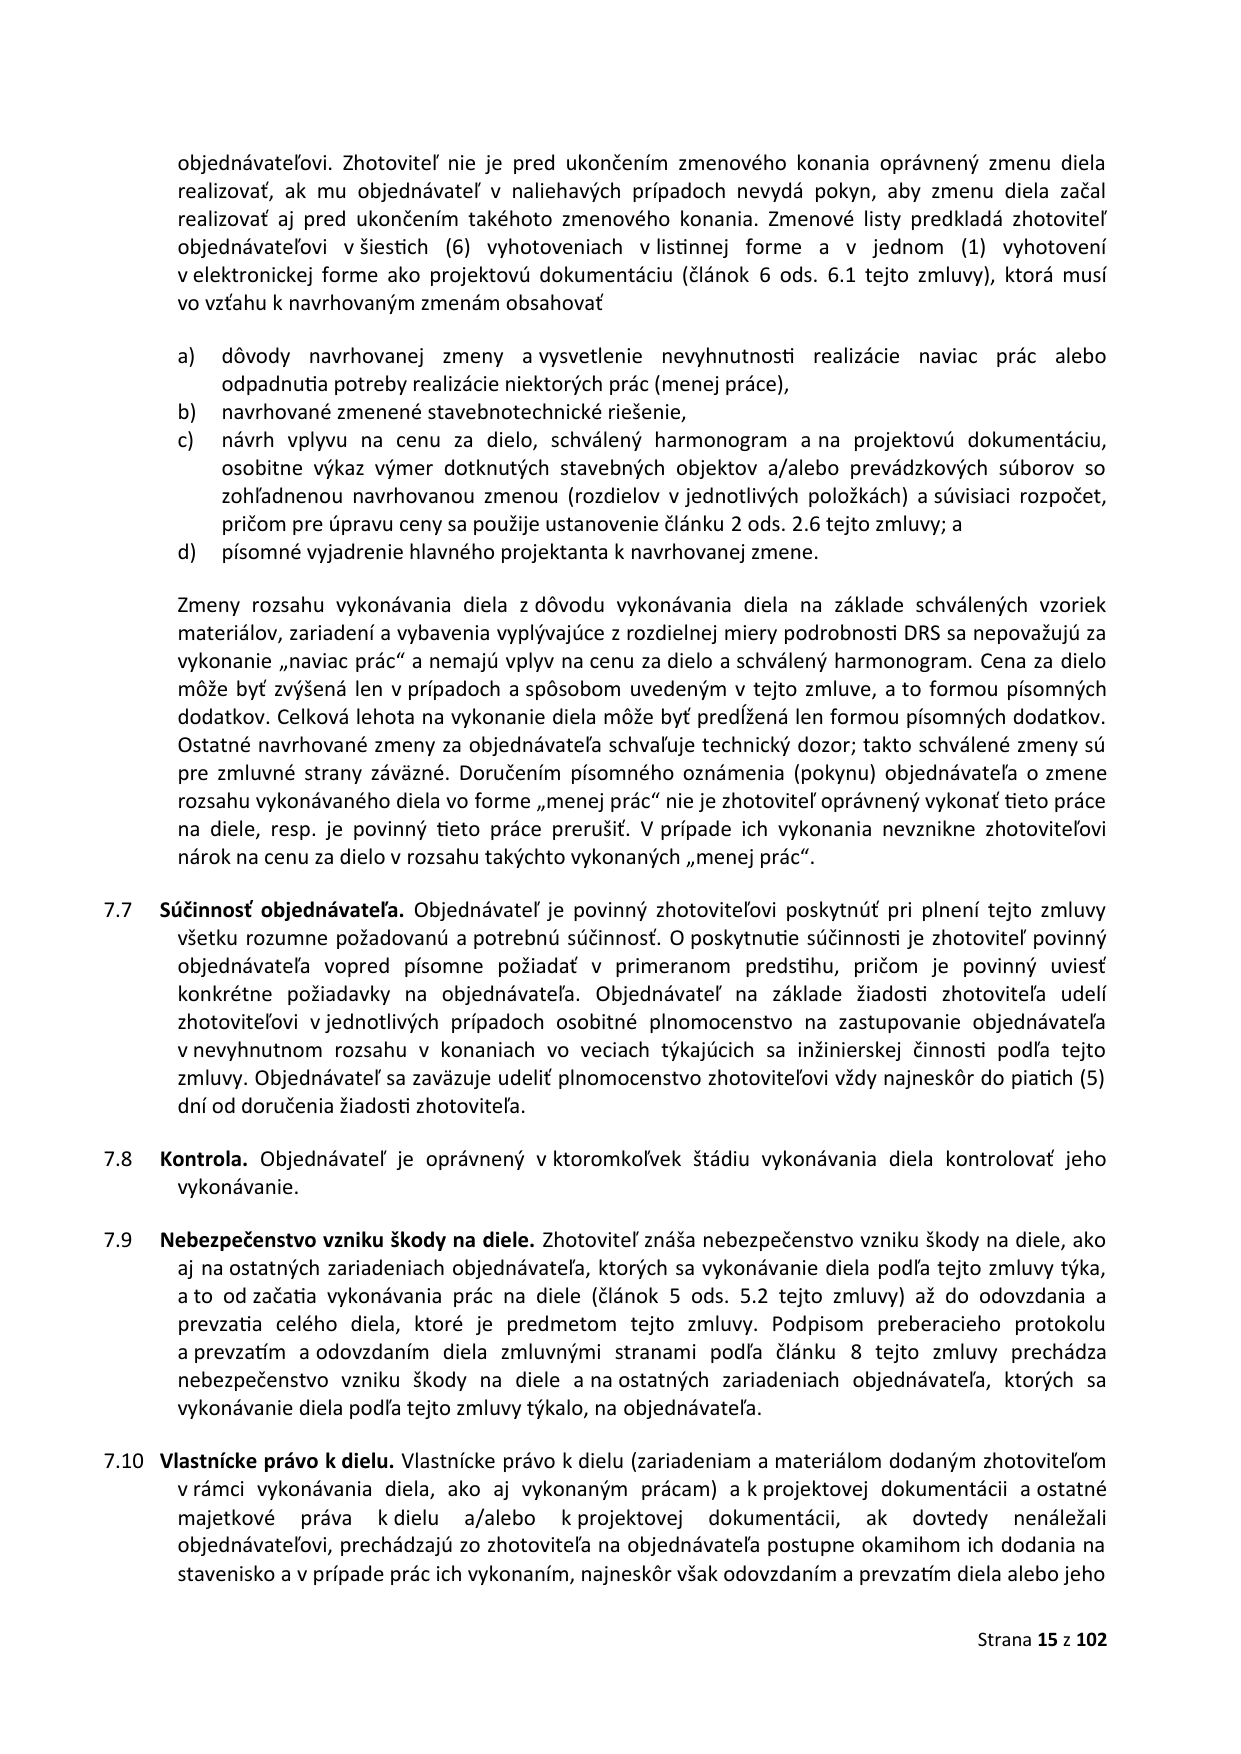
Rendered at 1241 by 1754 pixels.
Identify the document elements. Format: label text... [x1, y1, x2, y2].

list Zmeny rozsahu vykonávania diela z dôvodu vykonávania diela na základe schválených vzoriek materiálov, zariadení a vybavenia vyplývajúce z rozdielnej miery podrobnosti DRS sa nepovažujú za vykonanie „naviac prác“ a nemajú vplyv na cenu za dielo a schválený harmonogram. Cena za dielo môže byť zvýšená len v prípadoch a spôsobom uvedeným v tejto zmluve, a to formou písomných dodatkov. Celková lehota na vykonanie diela môže byť predĺžená len formou písomných dodatkov. Ostatné navrhované zmeny za objednávateľa schvaľuje technický dozor; takto schválené zmeny sú pre zmluvné strany záväzné. Doručením písomného oznámenia (pokynu) objednávateľa o zmene rozsahu vykonávaného diela vo forme „menej prác“ nie je zhotoviteľ oprávnený vykonať tieto práce na diele, resp. je povinný tieto práce prerušiť. V prípade ich vykonania nevznikne zhotoviteľovi nárok na cenu za dielo v rozsahu takýchto vykonaných „menej prác“. [177, 590, 1107, 870]
list návrh vplyvu na cenu za dielo, schválený harmonogram a na projektovú dokumentáciu, osobitne výkaz výmer dotknutých stavebných objektov a/alebo prevádzkových súborov so zohľadnenou navrhovanou zmenou (rozdielov v jednotlivých položkách) a súvisiaci rozpočet, pričom pre úpravu ceny sa použije ustanovenie článku 2 ods. 2.6 tejto zmluvy; a [177, 425, 1107, 537]
list dôvody navrhovanej zmeny a vysvetlenie nevyhnutnosti realizácie naviac prác alebo odpadnutia potreby realizácie niektorých prác (menej práce), [177, 341, 1107, 397]
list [103, 1447, 1107, 1587]
list písomné vyjadrenie hlavného projektanta k navrhovanej zmene. [177, 537, 1107, 565]
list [103, 148, 1107, 316]
list Súčinnosť objednávateľa. Objednávateľ je povinný zhotoviteľovi poskytnúť pri plnení tejto zmluvy všetku rozumne požadovanú a potrebnú súčinnosť. O poskytnutie súčinnosti je zhotoviteľ povinný objednávateľa vopred písomne požiadať v primeranom predstihu, pričom je povinný uviesť konkrétne požiadavky na objednávateľa. Objednávateľ na základe žiadosti zhotoviteľa udelí zhotoviteľovi v jednotlivých prípadoch osobitné plnomocenstvo na zastupovanie objednávateľa v nevyhnutnom rozsahu v konaniach vo veciach týkajúcich sa inžinierskej činnosti podľa tejto zmluvy. Objednávateľ sa zaväzuje udeliť plnomocenstvo zhotoviteľovi vždy najneskôr do piatich (5) dní od doručenia žiadosti zhotoviteľa. [103, 895, 1107, 1119]
list Nebezpečenstvo vzniku škody na diele. Zhotoviteľ znáša nebezpečenstvo vzniku škody na diele, ako aj na ostatných zariadeniach objednávateľa, ktorých sa vykonávanie diela podľa tejto zmluvy týka, a to od začatia vykonávania prác na diele (článok 5 ods. 5.2 tejto zmluvy) až do odovzdania a prevzatia celého diela, ktoré je predmetom tejto zmluvy. Podpisom preberacieho protokolu a prevzatím a odovzdaním diela zmluvnými stranami podľa článku 8 tejto zmluvy prechádza nebezpečenstvo vzniku škody na diele a na ostatných zariadeniach objednávateľa, ktorých sa vykonávanie diela podľa tejto zmluvy týkalo, na objednávateľa. [103, 1225, 1107, 1422]
list Kontrola. Objednávateľ je oprávnený v ktoromkoľvek štádiu vykonávania diela kontrolovať jeho vykonávanie. [103, 1144, 1107, 1200]
list navrhované zmenené stavebnotechnické riešenie, [177, 397, 1107, 425]
